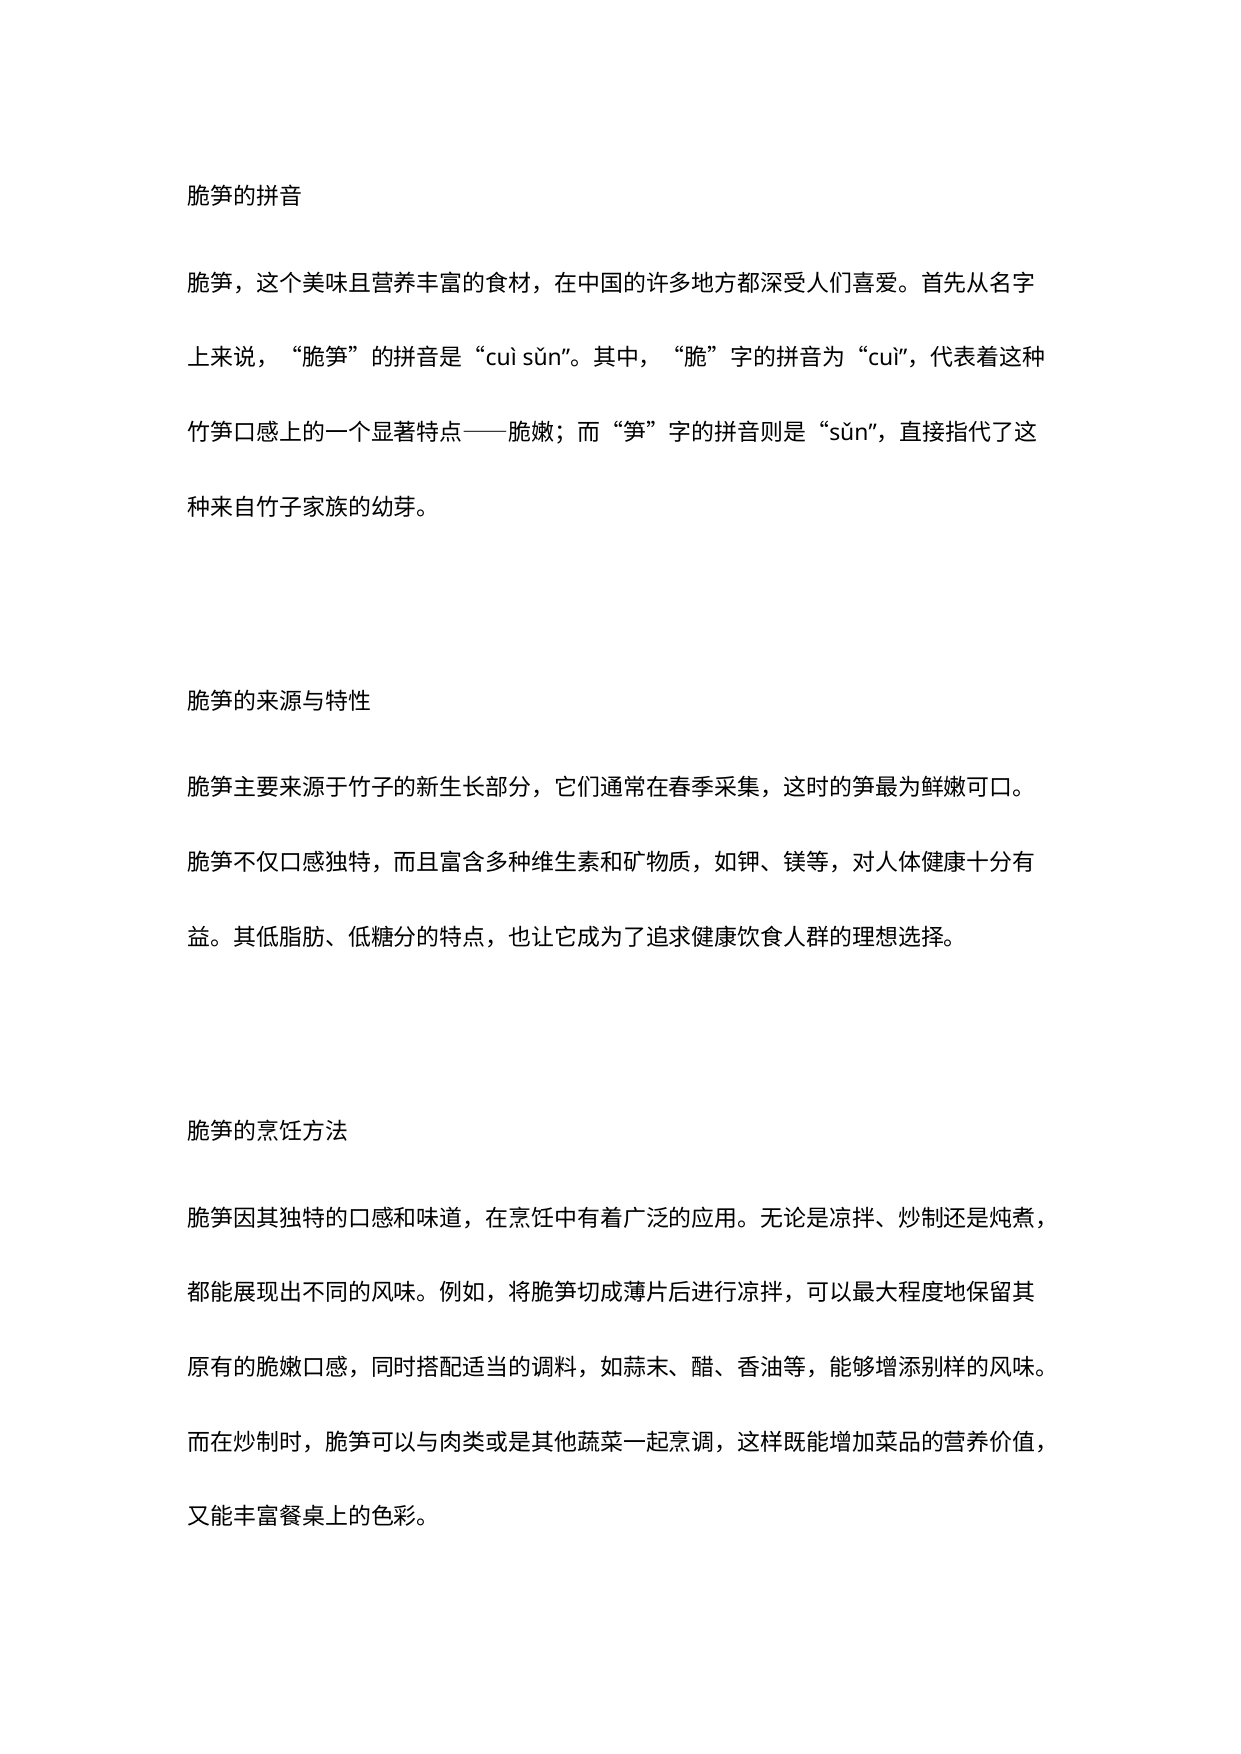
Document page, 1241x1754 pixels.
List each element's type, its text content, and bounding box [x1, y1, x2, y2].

text 脆笋，这个美味且营养丰富的食材，在中国的许多地方都深受人们喜爱。首先从名字上来说，“脆笋”的拼音是“cuì sǔn”。其中，“脆”字的拼音为“cuì”，代表着这种竹笋口感上的一个显著特点——脆嫩；而“笋”字的拼音则是“sǔn”，直接指代了这种来自竹子家族的幼芽。 [187, 248, 1053, 538]
text 脆笋的来源与特性 [187, 667, 1053, 732]
text 脆笋主要来源于竹子的新生长部分，它们通常在春季采集，这时的笋最为鲜嫩可口。脆笋不仅口感独特，而且富含多种维生素和矿物质，如钾、镁等，对人体健康十分有益。其低脂肪、低糖分的特点，也让它成为了追求健康饮食人群的理想选择。 [187, 753, 1053, 968]
text 脆笋的拼音 [187, 162, 1053, 227]
text 脆笋的烹饪方法 [187, 1097, 1053, 1162]
text 脆笋因其独特的口感和味道，在烹饪中有着广泛的应用。无论是凉拌、炒制还是炖煮，都能展现出不同的风味。例如，将脆笋切成薄片后进行凉拌，可以最大程度地保留其原有的脆嫩口感，同时搭配适当的调料，如蒜末、醋、香油等，能够增添别样的风味。而在炒制时，脆笋可以与肉类或是其他蔬菜一起烹调，这样既能增加菜品的营养价值，又能丰富餐桌上的色彩。 [187, 1184, 1053, 1547]
